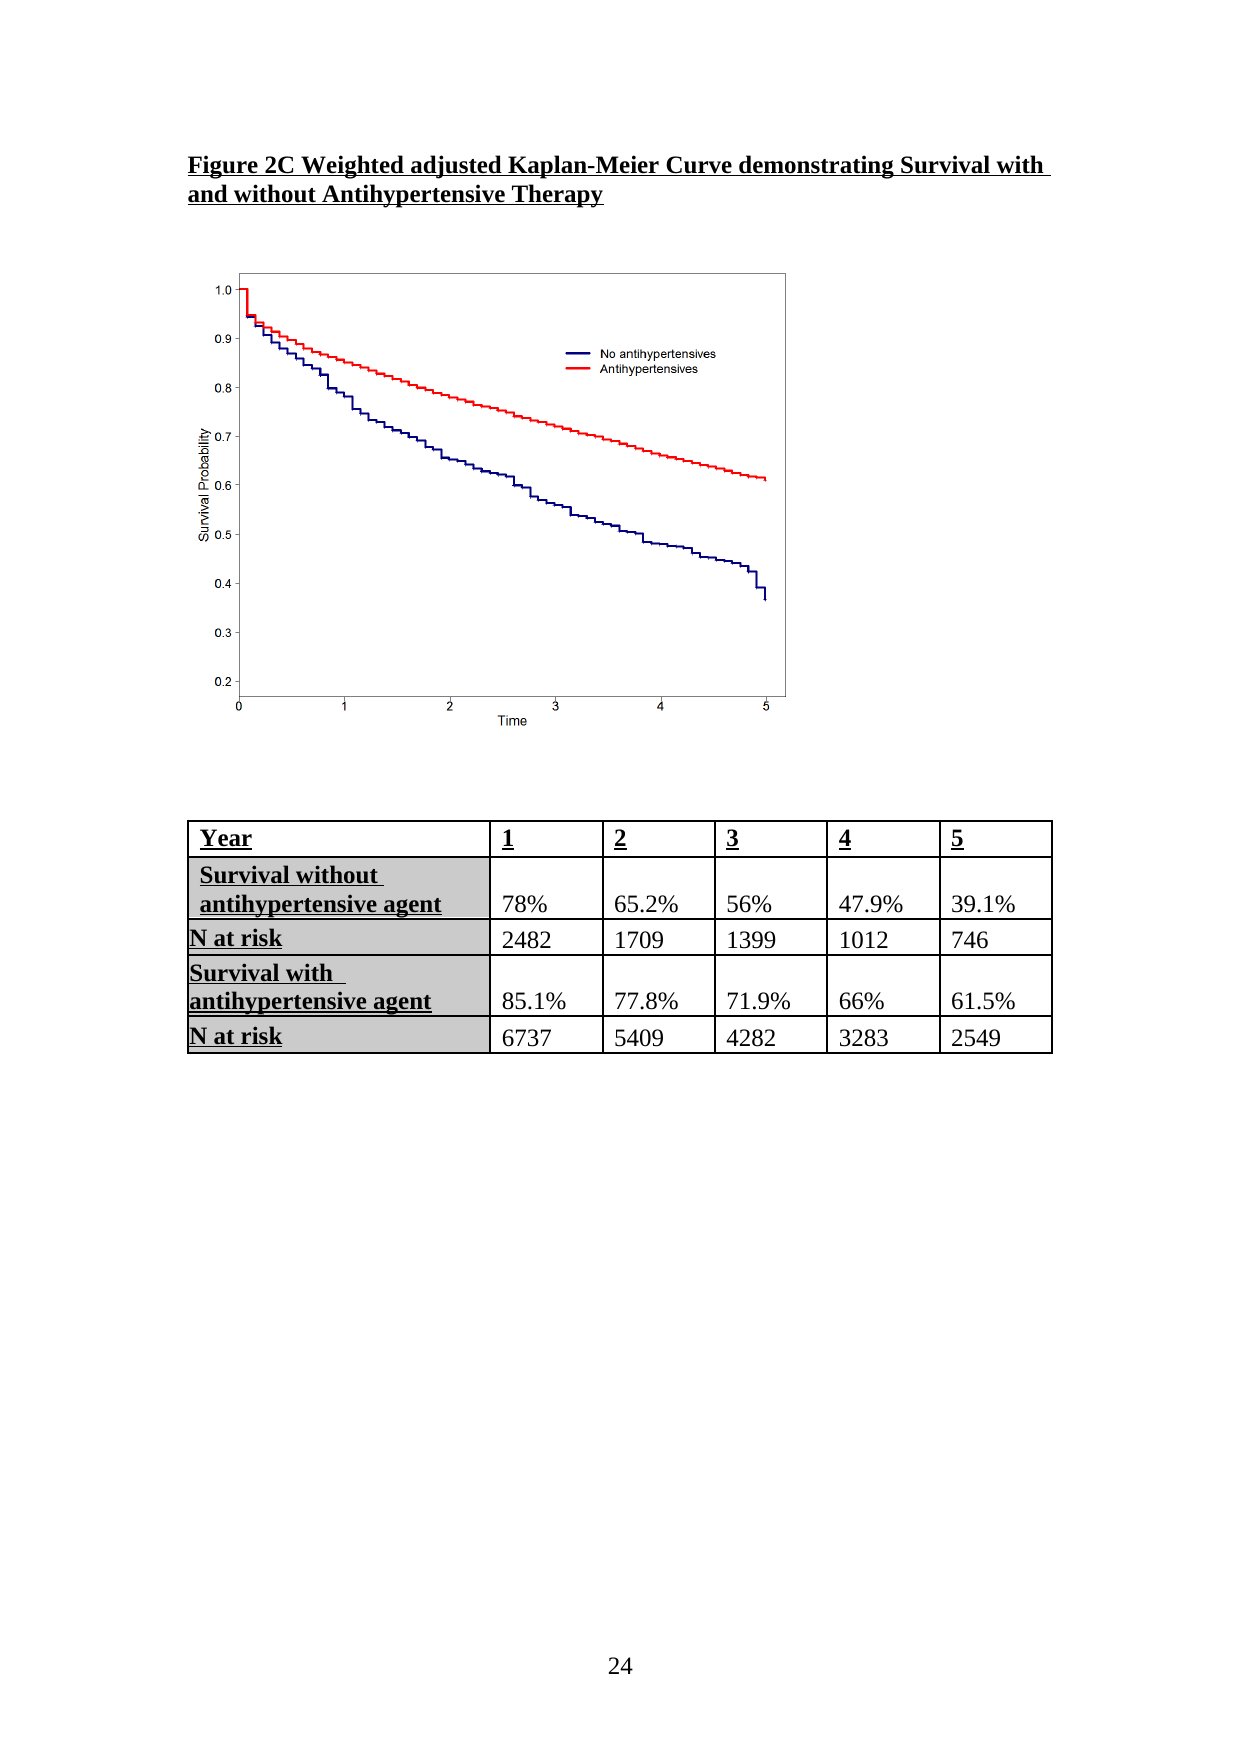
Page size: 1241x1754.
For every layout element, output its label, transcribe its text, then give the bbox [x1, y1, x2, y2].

table_header Year [189, 822, 489, 856]
table_header 2 [604, 822, 714, 856]
table_cell 1399 [716, 920, 826, 954]
table_cell 56% [716, 858, 826, 917]
table_header 4 [828, 822, 939, 856]
table_cell 47.9% [828, 858, 939, 917]
table_cell N at risk [189, 1017, 489, 1052]
table_header 3 [716, 822, 826, 856]
table_cell 71.9% [716, 956, 826, 1015]
text Figure 2C Weighted adjusted Kaplan-Meier Curve demonstrating Survival with and without Antihypertensive Therapy [187, 150, 1053, 207]
table_cell 4282 [716, 1017, 826, 1052]
table_cell Survival without antihypertensive agent [189, 858, 489, 917]
table_cell 65.2% [604, 858, 714, 917]
table_cell 77.8% [604, 956, 714, 1015]
table_cell 66% [828, 956, 939, 1015]
table_cell 746 [941, 920, 1051, 954]
table_cell 5409 [604, 1017, 714, 1052]
table_cell 1709 [604, 920, 714, 954]
table_cell 2549 [941, 1017, 1051, 1052]
table_cell 1012 [828, 920, 939, 954]
table_cell 39.1% [941, 858, 1051, 917]
table_header 1 [491, 822, 602, 856]
table_cell N at risk [189, 920, 489, 954]
picture [187, 236, 808, 734]
table_cell 6737 [491, 1017, 602, 1052]
table_header 5 [941, 822, 1051, 856]
table_cell 78% [491, 858, 602, 917]
table_cell Survival with antihypertensive agent [189, 956, 489, 1015]
table_cell 2482 [491, 920, 602, 954]
table_cell 3283 [828, 1017, 939, 1052]
table_cell 61.5% [941, 956, 1051, 1015]
table_cell 85.1% [491, 956, 602, 1015]
